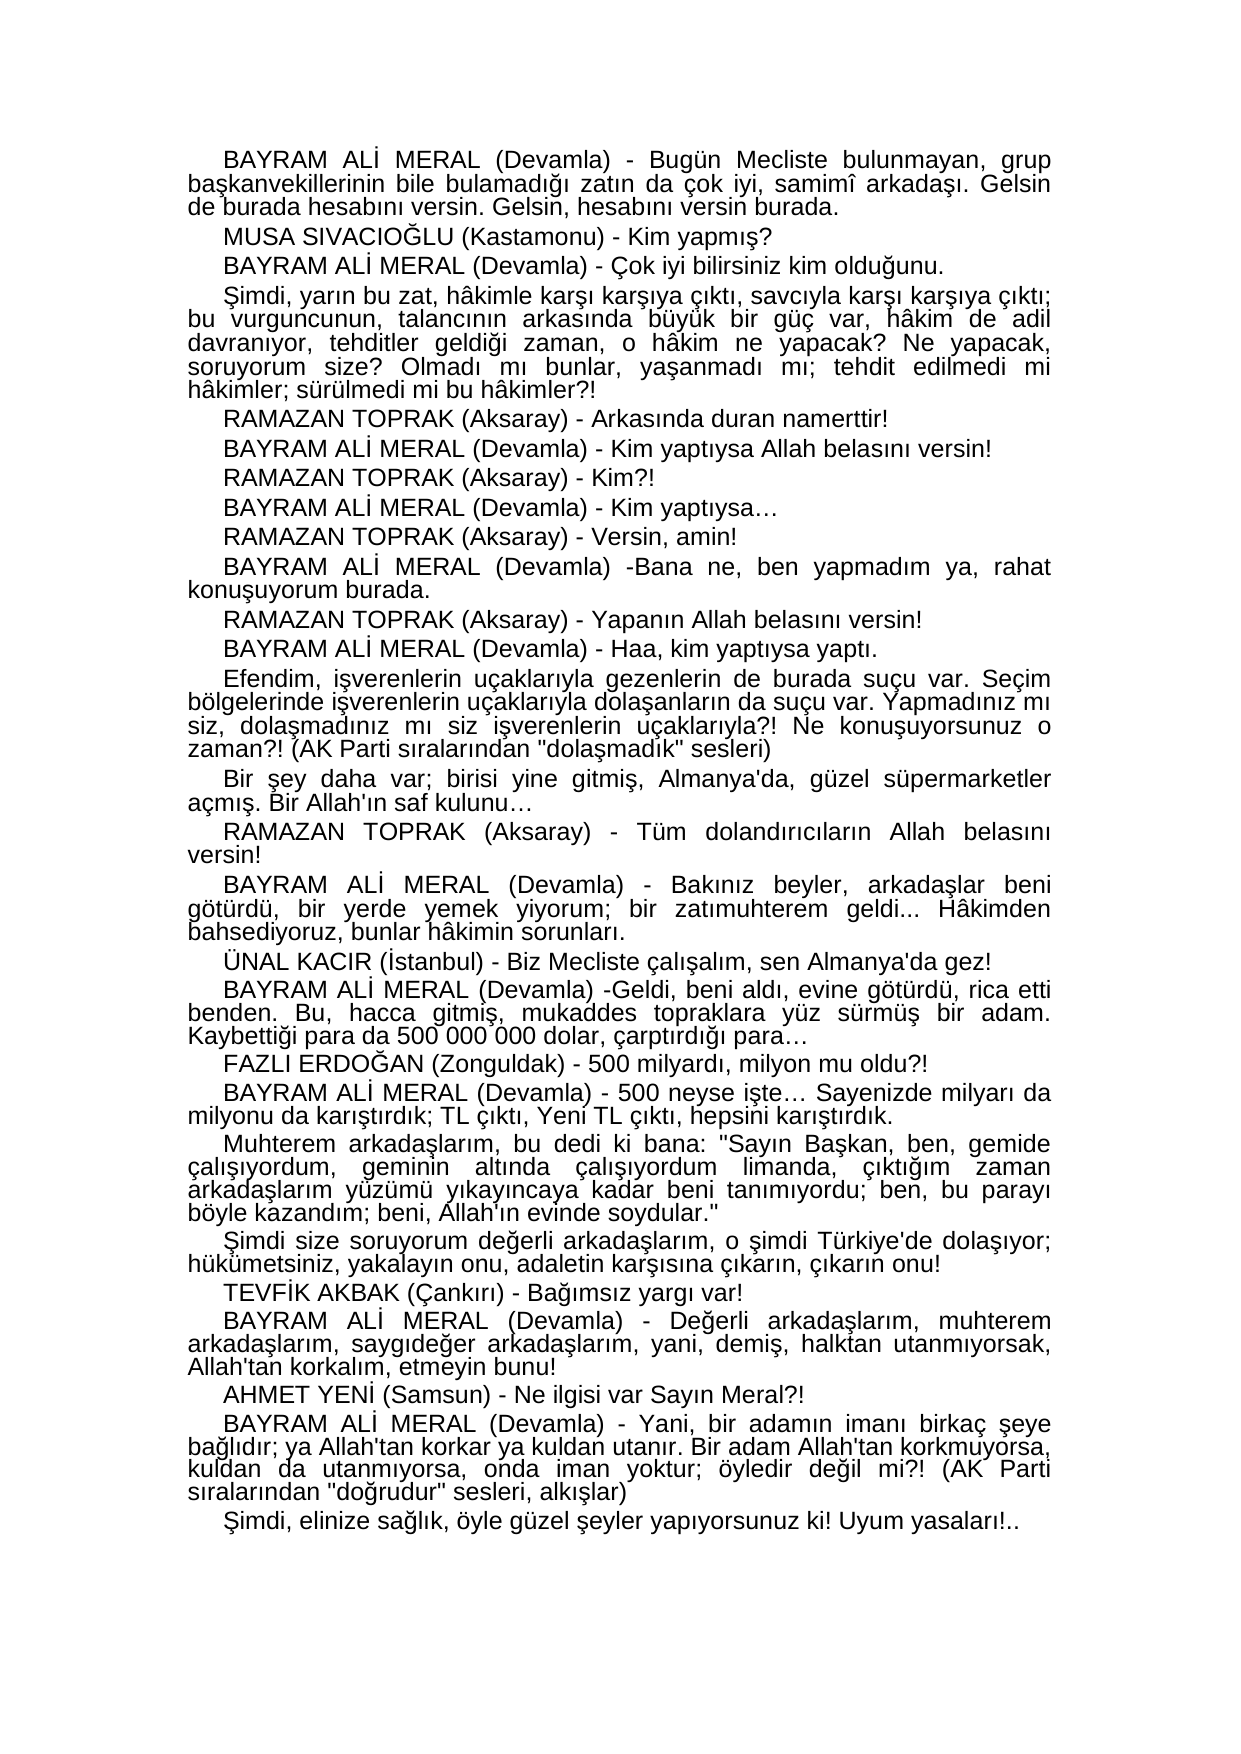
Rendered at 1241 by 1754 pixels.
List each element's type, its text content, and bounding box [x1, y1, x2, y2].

text TEVFİK AKBAK (Çankırı) - Bağımsız yargı var! [187, 1283, 412, 1306]
text BAYRAM ALİ MERAL (Devamla) - Bugün Mecliste bulunmayan, grup başkanvekillerinin bile bulamadığı zatın da çok iyi, samimî arkadaşı. Gelsin de burada hesabını versin. Gelsin, hesabını versin burada. [187, 150, 1053, 221]
text BAYRAM ALİ MERAL (Devamla) - Çok iyi bilirsiniz kim olduğunu. [187, 256, 478, 279]
text BAYRAM ALİ MERAL (Devamla) - Bakınız beyler, arkadaşlar beni götürdü, bir yerde yemek yiyorum; bir zatımuhterem geldi... Hâkimden bahsediyoruz, bunlar hâkimin sorunları. [187, 875, 1053, 945]
text RAMAZAN TOPRAK (Aksaray) - Yapanın Allah belasını versin! [187, 609, 1053, 633]
text Muhterem arkadaşlarım, bu dedi ki bana: "Sayın Başkan, ben, gemide çalışıyordum, geminin altında çalışıyordum limanda, çıktığım zaman arkadaşlarım yüzümü yıkayıncaya kadar beni tanımıyordu; ben, bu parayı böyle kazandım; beni, Allah'ın evinde soydular." [187, 1135, 1053, 1226]
text AHMET YENİ (Samsun) - Ne ilgisi var Sayın Meral?! [187, 1386, 387, 1408]
text BAYRAM ALİ MERAL (Devamla) -Geldi, beni aldı, evine götürdü, rica etti benden. Bu, hacca gitmiş, mukaddes topraklara yüz sürmüş bir adam. Kaybettiği para da 500 000 000 dolar, çarptırdığı para… [187, 981, 1053, 1049]
text RAMAZAN TOPRAK (Aksaray) - Versin, amin! [187, 527, 1053, 551]
text BAYRAM ALİ MERAL (Devamla) - Haa, kim yaptıysa yaptı. [187, 639, 1053, 663]
text BAYRAM ALİ MERAL (Devamla) - Değerli arkadaşlarım, muhterem arkadaşlarım, saygıdeğer arkadaşlarım, yani, demiş, halktan utanmıyorsak, Allah'tan korkalım, etmeyin bunu! [187, 1312, 1053, 1380]
text MUSA SIVACIOĞLU (Kastamonu) - Kim yapmış? [187, 227, 467, 250]
text Şimdi, yarın bu zat, hâkimle karşı karşıya çıktı, savcıyla karşı karşıya çıktı; bu vurguncunun, talancının arkasında büyük bir güç var, hâkim de adil davranıyor, tehditler geldiği zaman, o hâkim ne yapacak? Ne yapacak, soruyorum size? Olmadı mı bunlar, yaşanmadı mı; tehdit edilmedi mi hâkimler; sürülmedi mi bu hâkimler?! [187, 286, 1053, 403]
text Şimdi, elinize sağlık, öyle güzel şeyler yapıyorsunuz ki! Uyum yasaları!.. [187, 1511, 1053, 1534]
text TEVFİK AKBAK (Çankırı) - Bağımsız yargı var! [499, 1283, 1053, 1306]
text Bir şey daha var; birisi yine gitmiş, Almanya'da, güzel süpermarketler açmış. Bir Allah'ın saf kulunu… [187, 769, 1053, 816]
text BAYRAM ALİ MERAL (Devamla) - Kim yaptıysa Allah belasını versin! [582, 439, 1053, 462]
text ÜNAL KACIR (İstanbul) - Biz Mecliste çalışalım, sen Almanya'da gez! [187, 951, 1053, 975]
text BAYRAM ALİ MERAL (Devamla) -Bana ne, ben yapmadım ya, rahat konuşuyorum burada. [187, 557, 1053, 604]
text AHMET YENİ (Samsun) - Ne ilgisi var Sayın Meral?! [485, 1386, 1053, 1408]
text BAYRAM ALİ MERAL (Devamla) - Yani, bir adamın imanı birkaç şeye bağlıdır; ya Allah'tan korkar ya kuldan utanır. Bir adam Allah'tan korkmuyorsa, kuldan da utanmıyorsa, onda iman yoktur; öyledir değil mi?! (AK Parti sıralarından "doğrudur" sesleri, alkışlar) [187, 1414, 1053, 1505]
text RAMAZAN TOPRAK (Aksaray) - Kim?! [187, 468, 1053, 492]
text BAYRAM ALİ MERAL (Devamla) - Kim yaptıysa Allah belasını versin! [187, 439, 478, 462]
text BAYRAM ALİ MERAL (Devamla) - Çok iyi bilirsiniz kim olduğunu. [582, 256, 1053, 279]
text MUSA SIVACIOĞLU (Kastamonu) - Kim yapmış? [599, 227, 1053, 250]
text FAZLI ERDOĞAN (Zonguldak) - 500 milyardı, milyon mu oldu?! [187, 1055, 436, 1077]
text BAYRAM ALİ MERAL (Devamla) - 500 neyse işte… Sayenizde milyarı da milyonu da karıştırdık; TL çıktı, Yeni TL çıktı, hepsini karıştırdık. [187, 1083, 1053, 1129]
text RAMAZAN TOPRAK (Aksaray) - Tüm dolandırıcıların Allah belasını versin! [187, 822, 1053, 869]
text Şimdi size soruyorum değerli arkadaşlarım, o şimdi Türkiye'de dolaşıyor; hükümetsiniz, yakalayın onu, adaletin karşısına çıkarın, çıkarın onu! [187, 1232, 1053, 1277]
text Efendim, işverenlerin uçaklarıyla gezenlerin de burada suçu var. Seçim bölgelerinde işverenlerin uçaklarıyla dolaşanların da suçu var. Yapmadınız mı siz, dolaşmadınız mı siz işverenlerin uçaklarıyla?! Ne konuşuyorsunuz o zaman?! (AK Parti sıralarından "dolaşmadık" sesleri) [187, 668, 1053, 763]
text BAYRAM ALİ MERAL (Devamla) - Kim yaptıysa… [582, 498, 1053, 521]
text MUSA SIVACIOĞLU (Kastamonu) - Kim yapmış? [465, 227, 601, 250]
text FAZLI ERDOĞAN (Zonguldak) - 500 milyardı, milyon mu oldu?! [560, 1055, 1053, 1077]
text RAMAZAN TOPRAK (Aksaray) - Arkasında duran namerttir! [187, 409, 1053, 433]
text BAYRAM ALİ MERAL (Devamla) - Kim yaptıysa… [187, 498, 478, 521]
